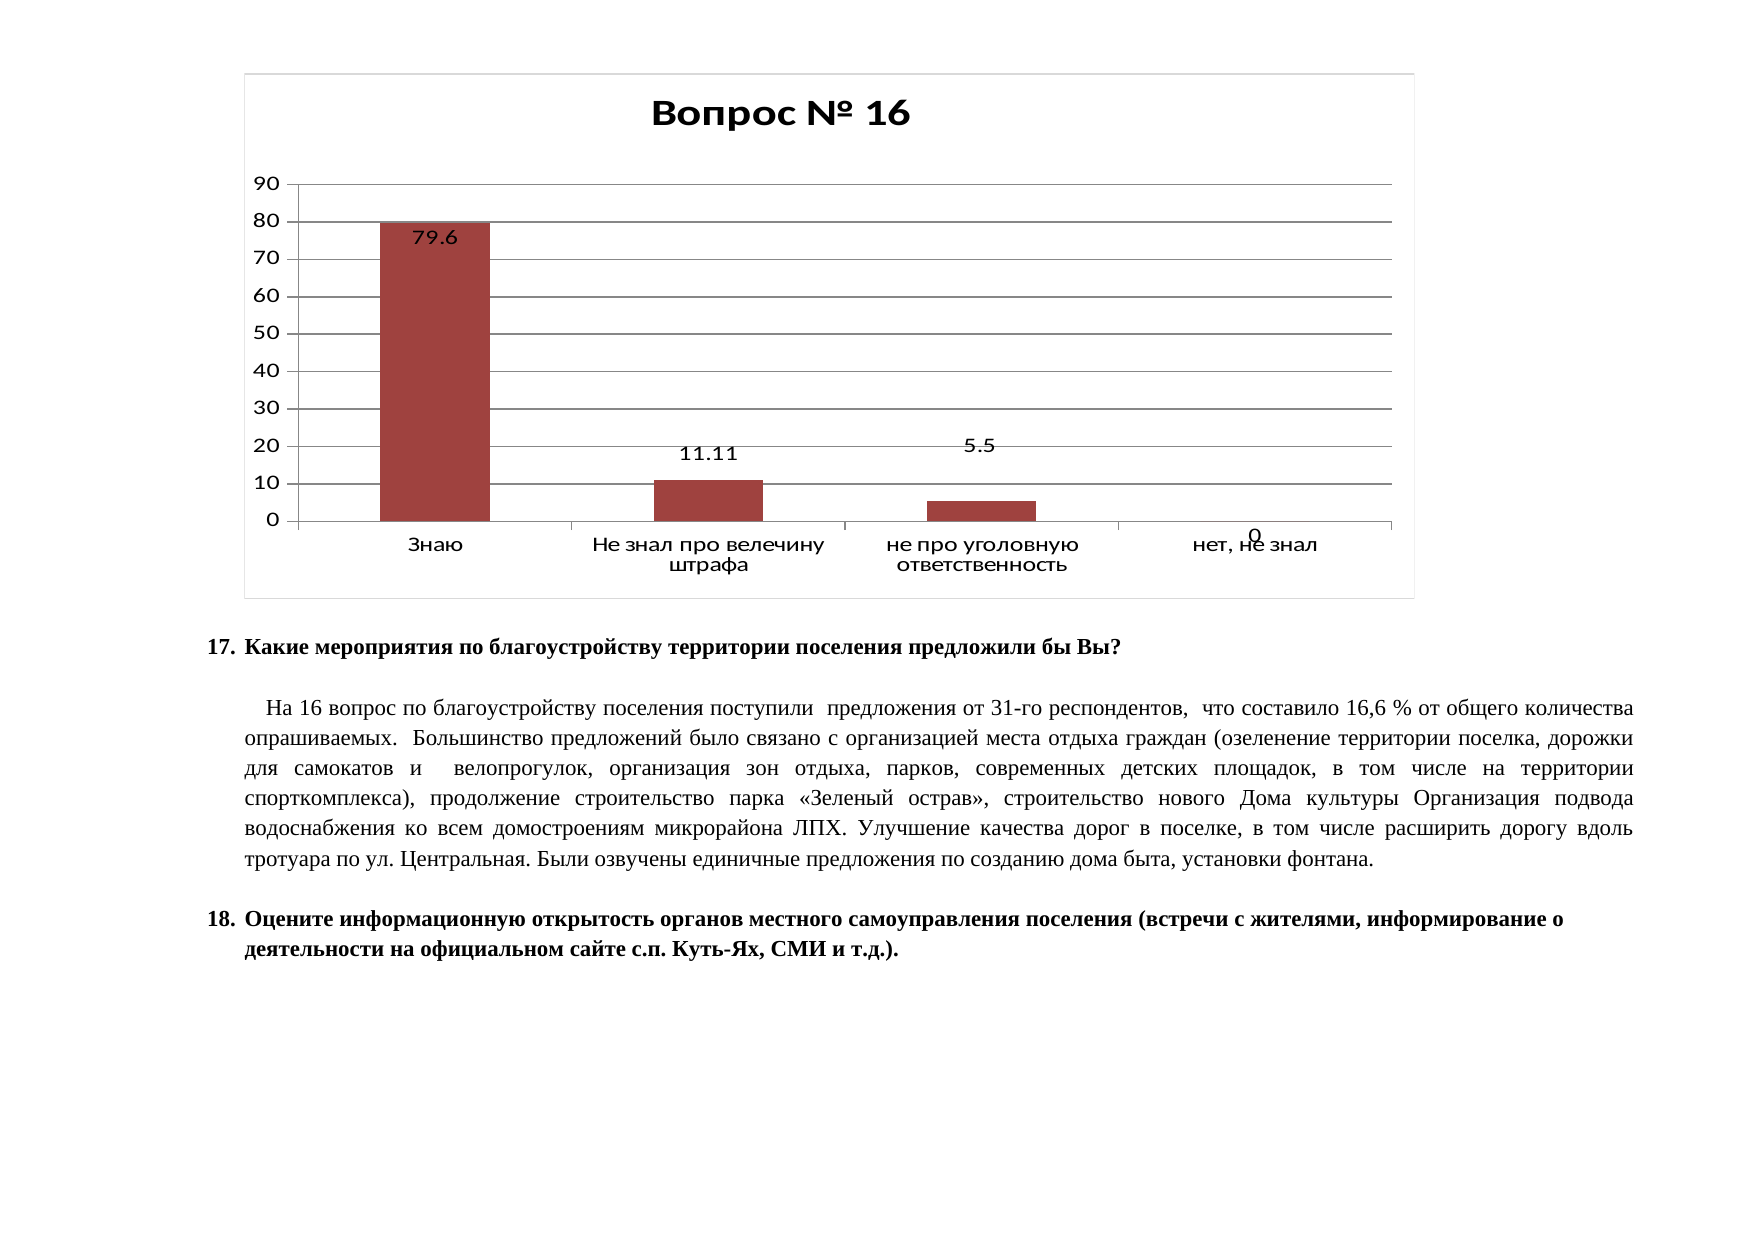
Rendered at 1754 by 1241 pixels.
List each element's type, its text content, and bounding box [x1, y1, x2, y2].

list Какие мероприятия по благоустройству территории поселения предложили бы Вы? [207, 633, 1636, 659]
list Оцените информационную открытость органов местного самоуправления поселения (встречи с жителями, информирование о деятельности на официальном сайте с.п. Куть-Ях, СМИ и т.д.). [207, 905, 1636, 962]
list На 16 вопрос по благоустройству поселения поступили предложения от 31-го респондентов, что составило 16,6 % от общего количества опрашиваемых. Большинство предложений было связано с организацией места отдыха граждан (озеленение территории поселка, дорожки для самокатов и велопрогулок, организация зон отдыха, парков, современных детских площадок, в том числе на территории спорткомплекса), продолжение строительство парка «Зеленый острав», строительство нового Дома культуры Организация подвода водоснабжения ко всем домостроениям микрорайона ЛПХ. Улучшение качества дорог в поселке, в том числе расширить дорогу вдоль тротуара по ул. Центральная. Были озвучены единичные предложения по созданию дома быта, установки фонтана. [244, 694, 1636, 871]
